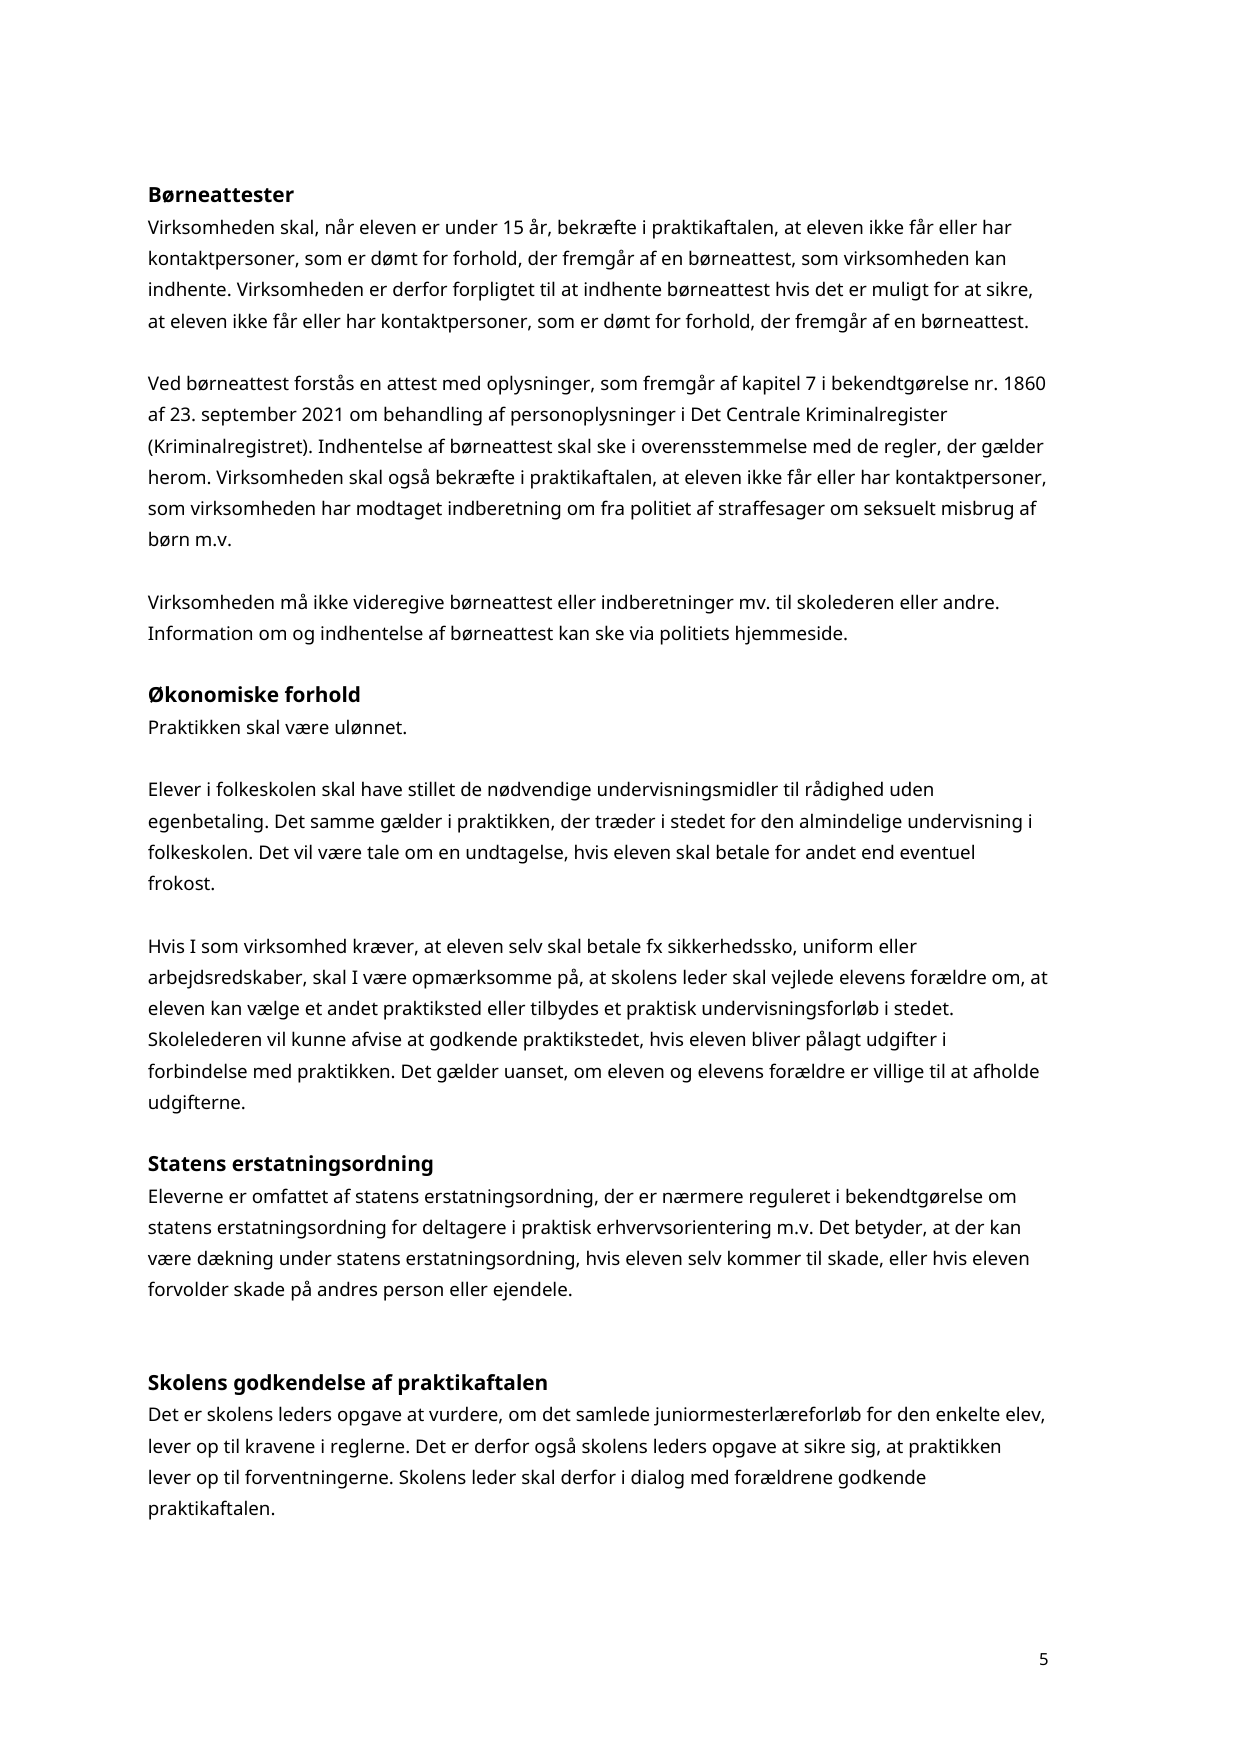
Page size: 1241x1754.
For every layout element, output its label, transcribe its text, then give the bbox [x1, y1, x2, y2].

subtitle Børneattester [148, 177, 1048, 208]
subtitle Skolens godkendelse af praktikaftalen [148, 1365, 1048, 1396]
subtitle Hvis I som virksomhed kræver, at eleven selv skal betale fx sikkerhedssko, uniform eller arbejdsredskaber, skal I være opmærksomme på, at skolens leder skal vejlede elevens forældre om, at eleven kan vælge et andet praktiksted eller tilbydes et praktisk undervisningsforløb i stedet. Skolelederen vil kunne afvise at godkende praktikstedet, hvis eleven bliver pålagt udgifter i forbindelse med praktikken. Det gælder uanset, om eleven og elevens forældre er villige til at afholde udgifterne. [148, 927, 1048, 1115]
text Virksomheden må ikke videregive børneattest eller indberetninger mv. til skolederen eller andre. Information om og indhentelse af børneattest kan ske via politiets hjemmeside. [148, 583, 1048, 646]
subtitle Økonomiske forhold [148, 677, 1048, 708]
text Elever i folkeskolen skal have stillet de nødvendige undervisningsmidler til rådighed uden egenbetaling. Det samme gælder i praktikken, der træder i stedet for den almindelige undervisning i folkeskolen. Det vil være tale om en undtagelse, hvis eleven skal betale for andet end eventuel frokost. [148, 771, 1048, 896]
text Virksomheden skal, når eleven er under 15 år, bekræfte i praktikaftalen, at eleven ikke får eller har kontaktpersoner, som er dømt for forhold, der fremgår af en børneattest, som virksomheden kan indhente. Virksomheden er derfor forpligtet til at indhente børneattest hvis det er muligt for at sikre, at eleven ikke får eller har kontaktpersoner, som er dømt for forhold, der fremgår af en børneattest. [148, 208, 1048, 333]
text Eleverne er omfattet af statens erstatningsordning, der er nærmere reguleret i bekendtgørelse om statens erstatningsordning for deltagere i praktisk erhvervsorientering m.v. Det betyder, at der kan være dækning under statens erstatningsordning, hvis eleven selv kommer til skade, eller hvis eleven forvolder skade på andres person eller ejendele. [148, 1177, 1048, 1302]
text Ved børneattest forstås en attest med oplysninger, som fremgår af kapitel 7 i bekendtgørelse nr. 1860 af 23. september 2021 om behandling af personoplysninger i Det Centrale Kriminalregister (Kriminalregistret). Indhentelse af børneattest skal ske i overensstemmelse med de regler, der gælder herom. Virksomheden skal også bekræfte i praktikaftalen, at eleven ikke får eller har kontaktpersoner, som virksomheden har modtaget indberetning om fra politiet af straffesager om seksuelt misbrug af børn m.v. [148, 365, 1048, 552]
text Det er skolens leders opgave at vurdere, om det samlede juniormesterlæreforløb for den enkelte elev, lever op til kravene i reglerne. Det er derfor også skolens leders opgave at sikre sig, at praktikken lever op til forventningerne. Skolens leder skal derfor i dialog med forældrene godkende praktikaftalen. [148, 1396, 1048, 1521]
text Praktikken skal være ulønnet. [148, 708, 1048, 740]
subtitle Statens erstatningsordning [148, 1146, 1048, 1177]
